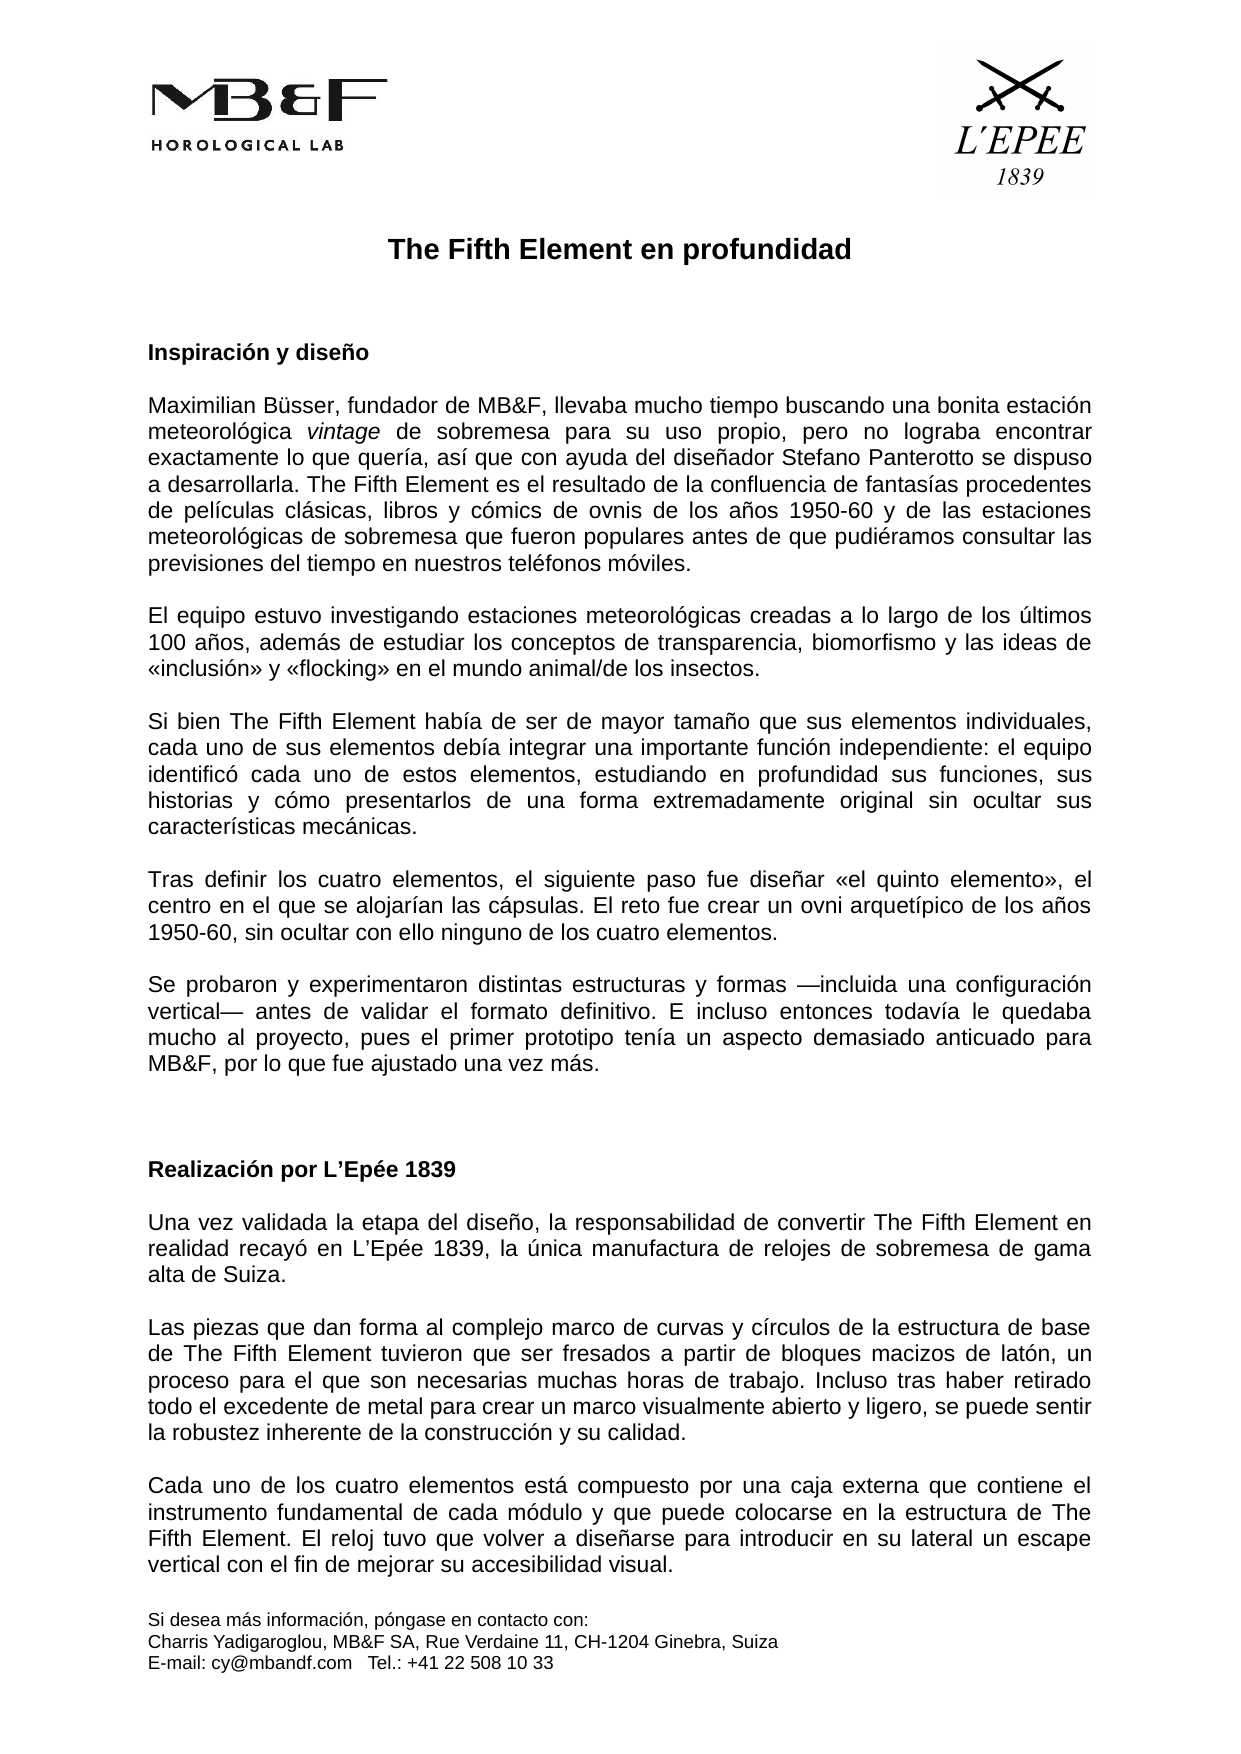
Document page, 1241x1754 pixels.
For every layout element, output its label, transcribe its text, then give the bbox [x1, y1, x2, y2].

text Las piezas que dan forma al complejo marco de curvas y círculos de la estructura de base de The Fifth Element tuvieron que ser fresados a partir de bloques macizos de latón, un proceso para el que son necesarias muchas horas de trabajo. Incluso tras haber retirado todo el excedente de metal para crear un marco visualmente abierto y ligero, se puede sentir la robustez inherente de la construcción y su calidad. [148, 1314, 1093, 1446]
text Tras definir los cuatro elementos, el siguiente paso fue diseñar «el quinto elemento», el centro en el que se alojarían las cápsulas. El reto fue crear un ovni arquetípico de los años 1950-60, sin ocultar con ello ninguno de los cuatro elementos. [148, 866, 1093, 945]
text The Fifth Element en profundidad [148, 232, 1093, 265]
text Inspiración y diseño [148, 339, 1093, 365]
text Cada uno de los cuatro elementos está compuesto por una caja externa que contiene el instrumento fundamental de cada módulo y que puede colocarse en la estructura de The Fifth Element. El reloj tuvo que volver a diseñarse para introducir en su lateral un escape vertical con el fin de mejorar su accesibilidad visual. [148, 1472, 1093, 1577]
picture [943, 46, 1097, 199]
text Maximilian Büsser, fundador de MB&F, llevaba mucho tiempo buscando una bonita estación meteorológica vintage de sobremesa para su uso propio, pero no lograba encontrar exactamente lo que quería, así que con ayuda del diseñador Stefano Panterotto se dispuso a desarrollarla. The Fifth Element es el resultado de la confluencia de fantasías procedentes de películas clásicas, libros y cómics de ovnis de los años 1950-60 y de las estaciones meteorológicas de sobremesa que fueron populares antes de que pudiéramos consultar las previsiones del tiempo en nuestros teléfonos móviles. [148, 392, 1093, 576]
text Realización por L’Epée 1839 [148, 1156, 1093, 1182]
text Se probaron y experimentaron distintas estructuras y formas —incluida una configuración vertical— antes de validar el formato definitivo. E incluso entonces todavía le quedaba mucho al proyecto, pues el primer prototipo tenía un aspecto demasiado anticuado para MB&F, por lo que fue ajustado una vez más. [148, 971, 1093, 1077]
text Una vez validada la etapa del diseño, la responsabilidad de convertir The Fifth Element en realidad recayó en L’Epée 1839, la única manufactura de relojes de sobremesa de gama alta de Suiza. [148, 1208, 1093, 1288]
text El equipo estuvo investigando estaciones meteorológicas creadas a lo largo de los últimos 100 años, además de estudiar los conceptos de transparencia, biomorfismo y las ideas de «inclusión» y «flocking» en el mundo animal/de los insectos. [148, 602, 1093, 681]
picture [147, 73, 392, 155]
text Si bien The Fifth Element había de ser de mayor tamaño que sus elementos individuales, cada uno de sus elementos debía integrar una importante función independiente: el equipo identificó cada uno de estos elementos, estudiando en profundidad sus funciones, sus historias y cómo presentarlos de una forma extremadamente original sin ocultar sus características mecánicas. [148, 708, 1093, 839]
